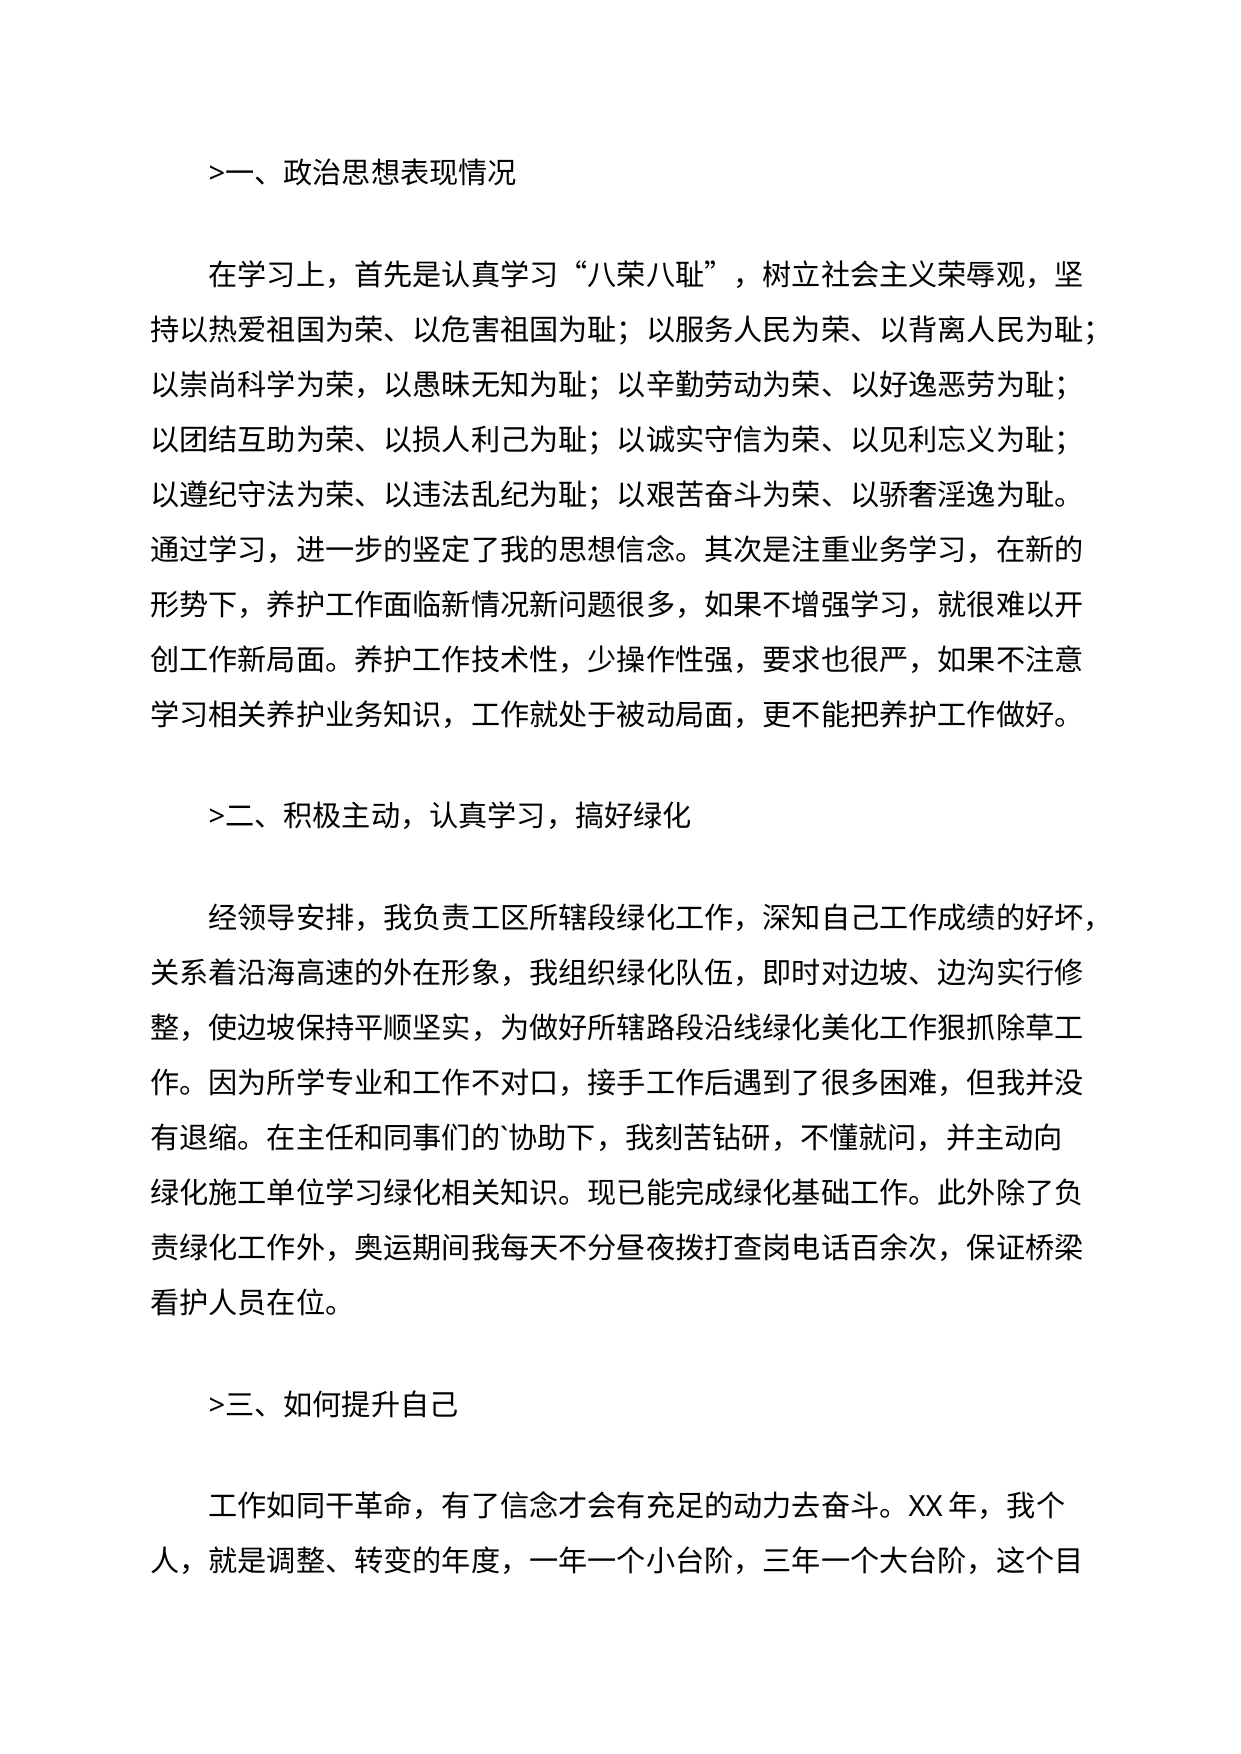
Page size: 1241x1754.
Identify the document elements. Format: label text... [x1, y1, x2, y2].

text 经领导安排，我负责工区所辖段绿化工作，深知自己工作成绩的好坏，关系着沿海高速的外在形象，我组织绿化队伍，即时对边坡、边沟实行修整，使边坡保持平顺坚实，为做好所辖路段沿线绿化美化工作狠抓除草工作。因为所学专业和工作不对口，接手工作后遇到了很多困难，但我并没有退缩。在主任和同事们的`协助下，我刻苦钻研，不懂就问，并主动向绿化施工单位学习绿化相关知识。现已能完成绿化基础工作。此外除了负责绿化工作外，奥运期间我每天不分昼夜拨打查岗电话百余次，保证桥梁看护人员在位。 [150, 895, 1090, 1322]
text >二、积极主动，认真学习，搞好绿化 [150, 793, 1090, 835]
text 在学习上，首先是认真学习“八荣八耻”，树立社会主义荣辱观，坚持以热爱祖国为荣、以危害祖国为耻；以服务人民为荣、以背离人民为耻；以崇尚科学为荣，以愚昧无知为耻；以辛勤劳动为荣、以好逸恶劳为耻；以团结互助为荣、以损人利己为耻；以诚实守信为荣、以见利忘义为耻；以遵纪守法为荣、以违法乱纪为耻；以艰苦奋斗为荣、以骄奢淫逸为耻。通过学习，进一步的竖定了我的思想信念。其次是注重业务学习，在新的形势下，养护工作面临新情况新问题很多，如果不增强学习，就很难以开创工作新局面。养护工作技术性，少操作性强，要求也很严，如果不注意学习相关养护业务知识，工作就处于被动局面，更不能把养护工作做好。 [150, 252, 1090, 733]
text >三、如何提升自己 [150, 1381, 1090, 1423]
text >一、政治思想表现情况 [150, 150, 1090, 192]
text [150, 1483, 1090, 1580]
